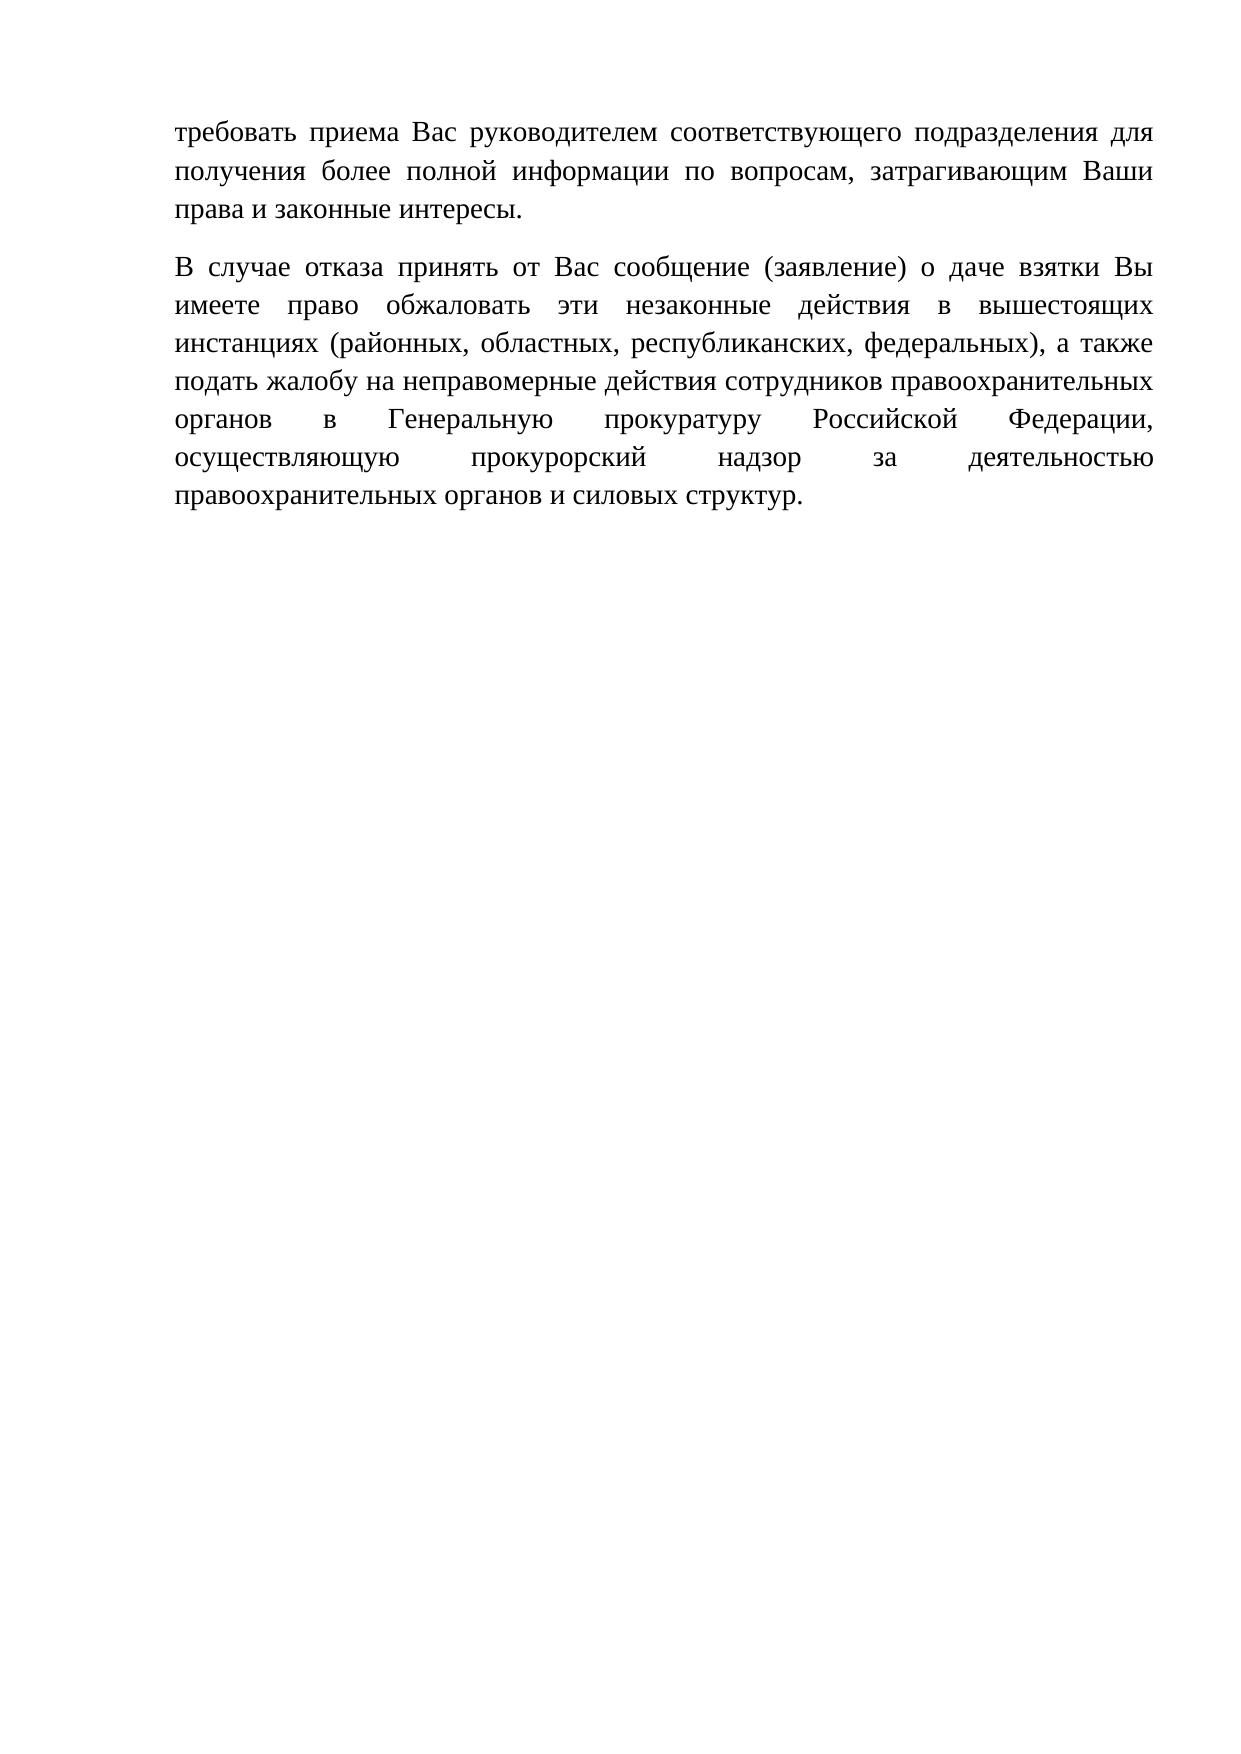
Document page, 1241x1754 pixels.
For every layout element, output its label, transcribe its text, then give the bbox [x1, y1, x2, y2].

text В случае отказа принять от Вас сообщение (заявление) о даче взятки Вы имеете право обжаловать эти незаконные действия в вышестоящих инстанциях (районных, областных, республиканских, федеральных), а также подать жалобу на неправомерные действия сотрудников правоохранительных органов в Генеральную прокуратуру Российской Федерации, осуществляющую прокурорский надзор за деятельностью правоохранительных органов и силовых структур. [174, 246, 1154, 512]
text требовать приема Вас руководителем соответствующего подразделения для получения более полной информации по вопросам, затрагивающим Ваши права и законные интересы. [174, 111, 1154, 226]
